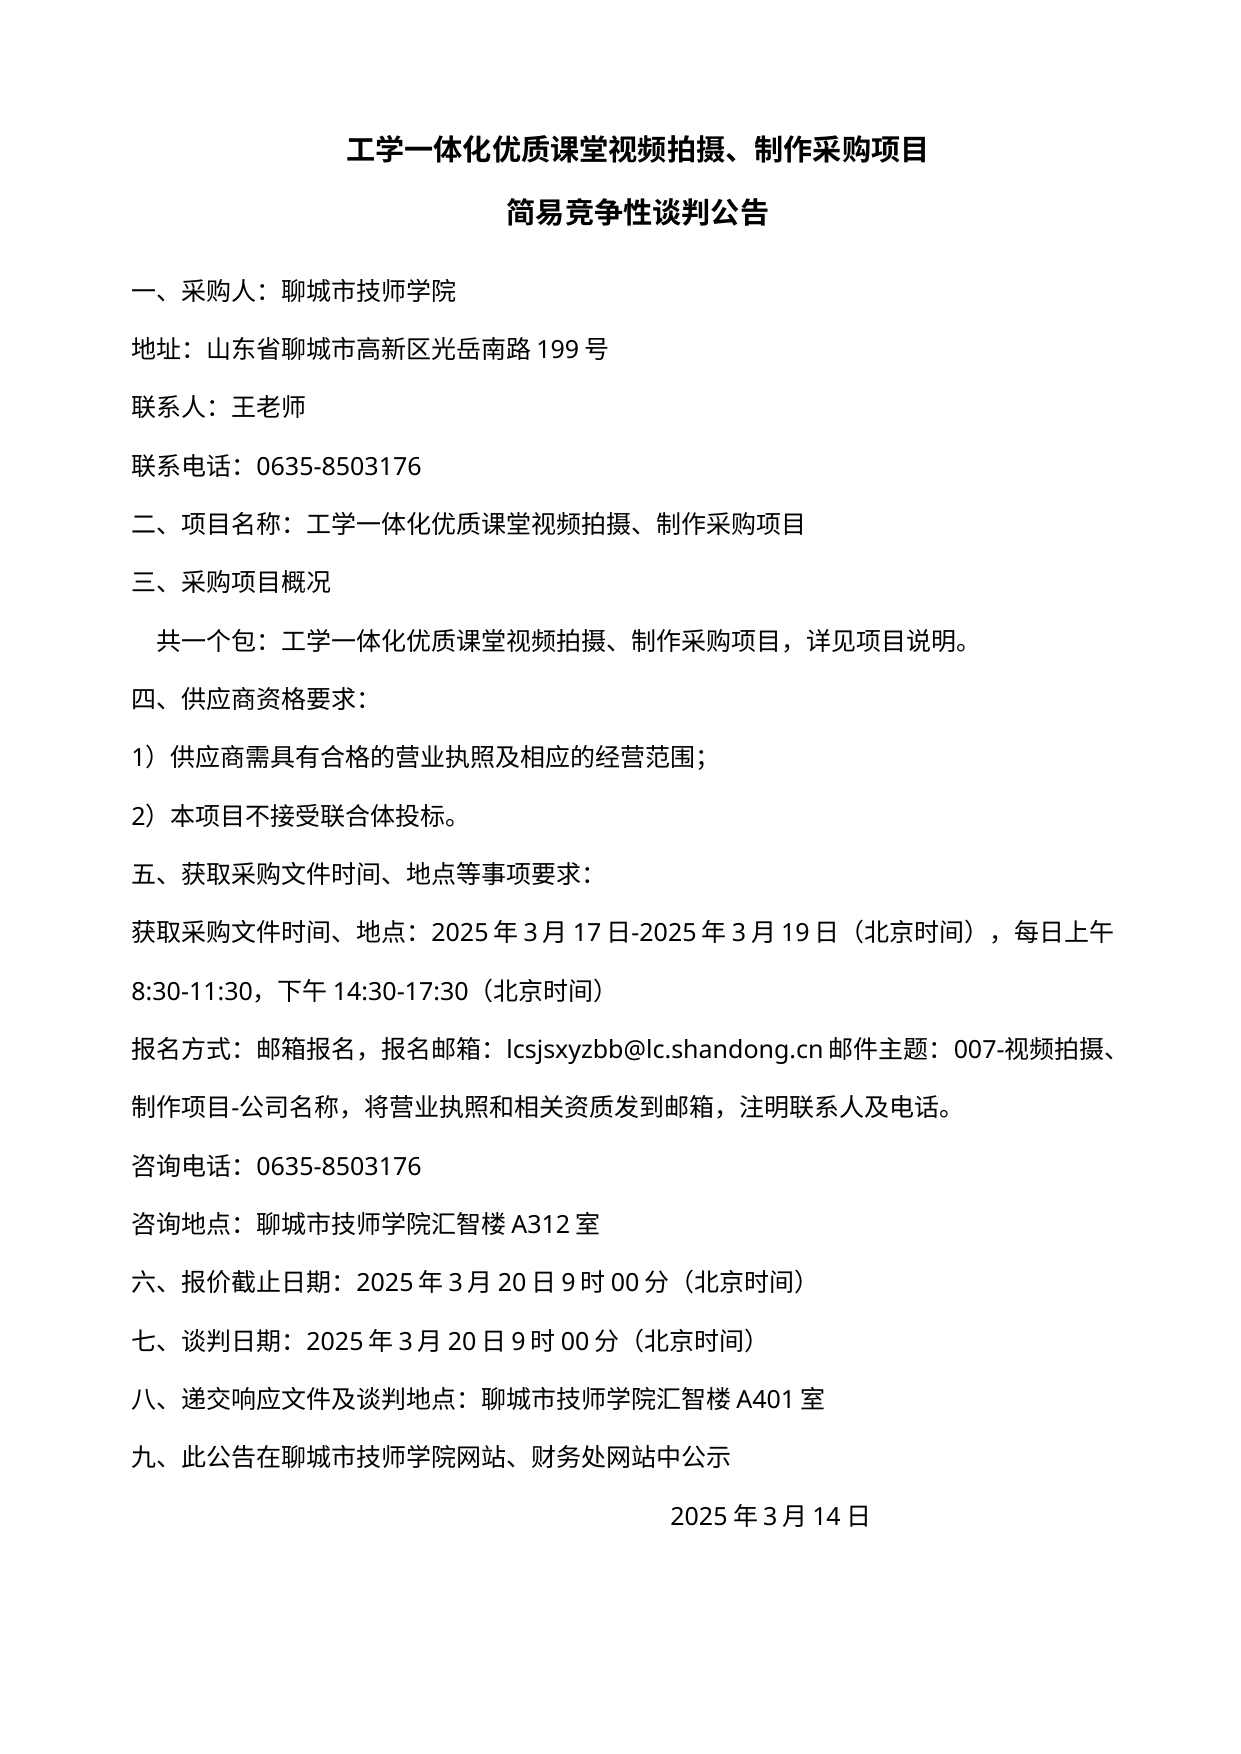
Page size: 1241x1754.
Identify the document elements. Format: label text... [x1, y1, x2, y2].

text 五、获取采购文件时间、地点等事项要求： [131, 837, 1144, 895]
text 九、此公告在聊城市技师学院网站、财务处网站中公示 [131, 1420, 1144, 1478]
list 项目名称：工学一体化优质课堂视频拍摄、制作采购项目 [131, 487, 1144, 545]
text 六、报价截止日期：2025年3月20日9时00分（北京时间） [131, 1245, 1144, 1303]
text 简易竞争性谈判公告 [131, 190, 1144, 232]
text 四、供应商资格要求： [131, 662, 1144, 720]
text 2025年3月14日 [131, 1478, 1144, 1537]
text 联系人：王老师 [131, 370, 1144, 428]
text 报名方式：邮箱报名，报名邮箱：lcsjsxyzbb@lc.shandong.cn邮件主题：007-视频拍摄、制作项目-公司名称，将营业执照和相关资质发到邮箱，注明联系人及电话。 [131, 1012, 1144, 1128]
text 1）供应商需具有合格的营业执照及相应的经营范围； [131, 720, 1144, 778]
text 共一个包：工学一体化优质课堂视频拍摄、制作采购项目，详见项目说明。 [131, 603, 1144, 662]
text 八、递交响应文件及谈判地点：聊城市技师学院汇智楼A401室 [131, 1362, 1144, 1420]
text 七、谈判日期：2025年3月20日9时00分（北京时间） [131, 1303, 1144, 1362]
text 联系电话：0635-8503176 [131, 428, 1144, 487]
text 咨询电话：0635-8503176 [131, 1128, 1144, 1187]
text 工学一体化优质课堂视频拍摄、制作采购项目 [131, 127, 1144, 169]
text 获取采购文件时间、地点：2025年3月17日-2025年3月19日（北京时间），每日上午8:30-11:30，下午14:30-17:30（北京时间） [131, 895, 1144, 1012]
text 2）本项目不接受联合体投标。 [131, 778, 1144, 837]
text 一、采购人：聊城市技师学院 [131, 253, 1144, 312]
text 地址：山东省聊城市高新区光岳南路199号 [131, 312, 1144, 370]
text 咨询地点：聊城市技师学院汇智楼A312室 [131, 1187, 1144, 1245]
list 采购项目概况 [131, 545, 1144, 603]
